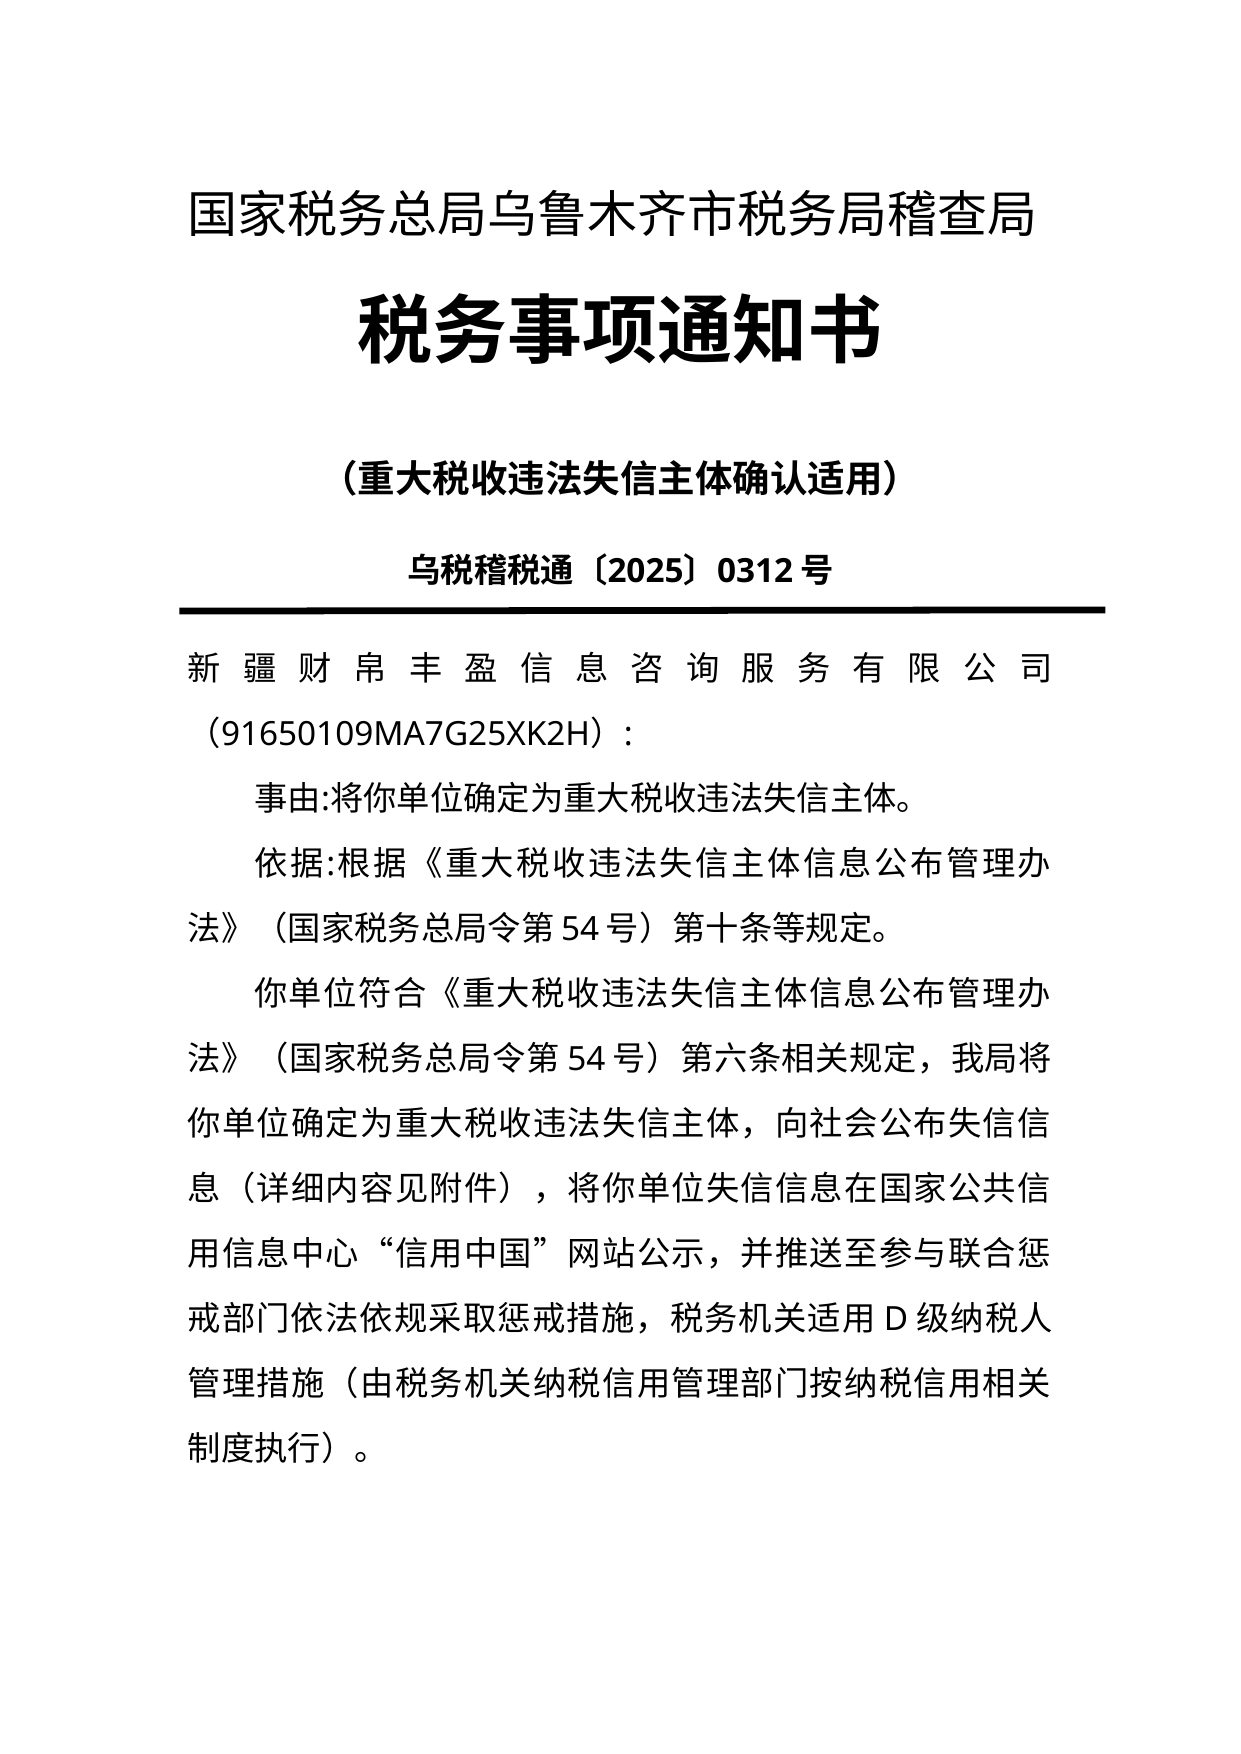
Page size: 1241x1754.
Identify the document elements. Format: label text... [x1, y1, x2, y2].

text 你单位符合《重大税收违法失信主体信息公布管理办法》（国家税务总局令第54号）第六条相关规定，我局将你单位确定为重大税收违法失信主体，向社会公布失信信息（详细内容见附件），将你单位失信信息在国家公共信用信息中心“信用中国”网站公示，并推送至参与联合惩戒部门依法依规采取惩戒措施，税务机关适用D级纳税人管理措施（由税务机关纳税信用管理部门按纳税信用相关制度执行）。 [187, 958, 1053, 1478]
text 乌税稽税通〔2025〕0312号 [187, 536, 1053, 601]
text 新疆财帛丰盈信息咨询服务有限公司（91650109MA7G25XK2H）: [187, 633, 1053, 763]
text 事由:将你单位确定为重大税收违法失信主体。 [187, 763, 1053, 828]
text 依据:根据《重大税收违法失信主体信息公布管理办法》（国家税务总局令第54号）第十条等规定。 [187, 828, 1053, 958]
text 国家税务总局乌鲁木齐市税务局稽查局 [187, 162, 1053, 259]
text （重大税收违法失信主体确认适用） [187, 444, 1053, 509]
text 税务事项通知书 [187, 259, 1053, 389]
